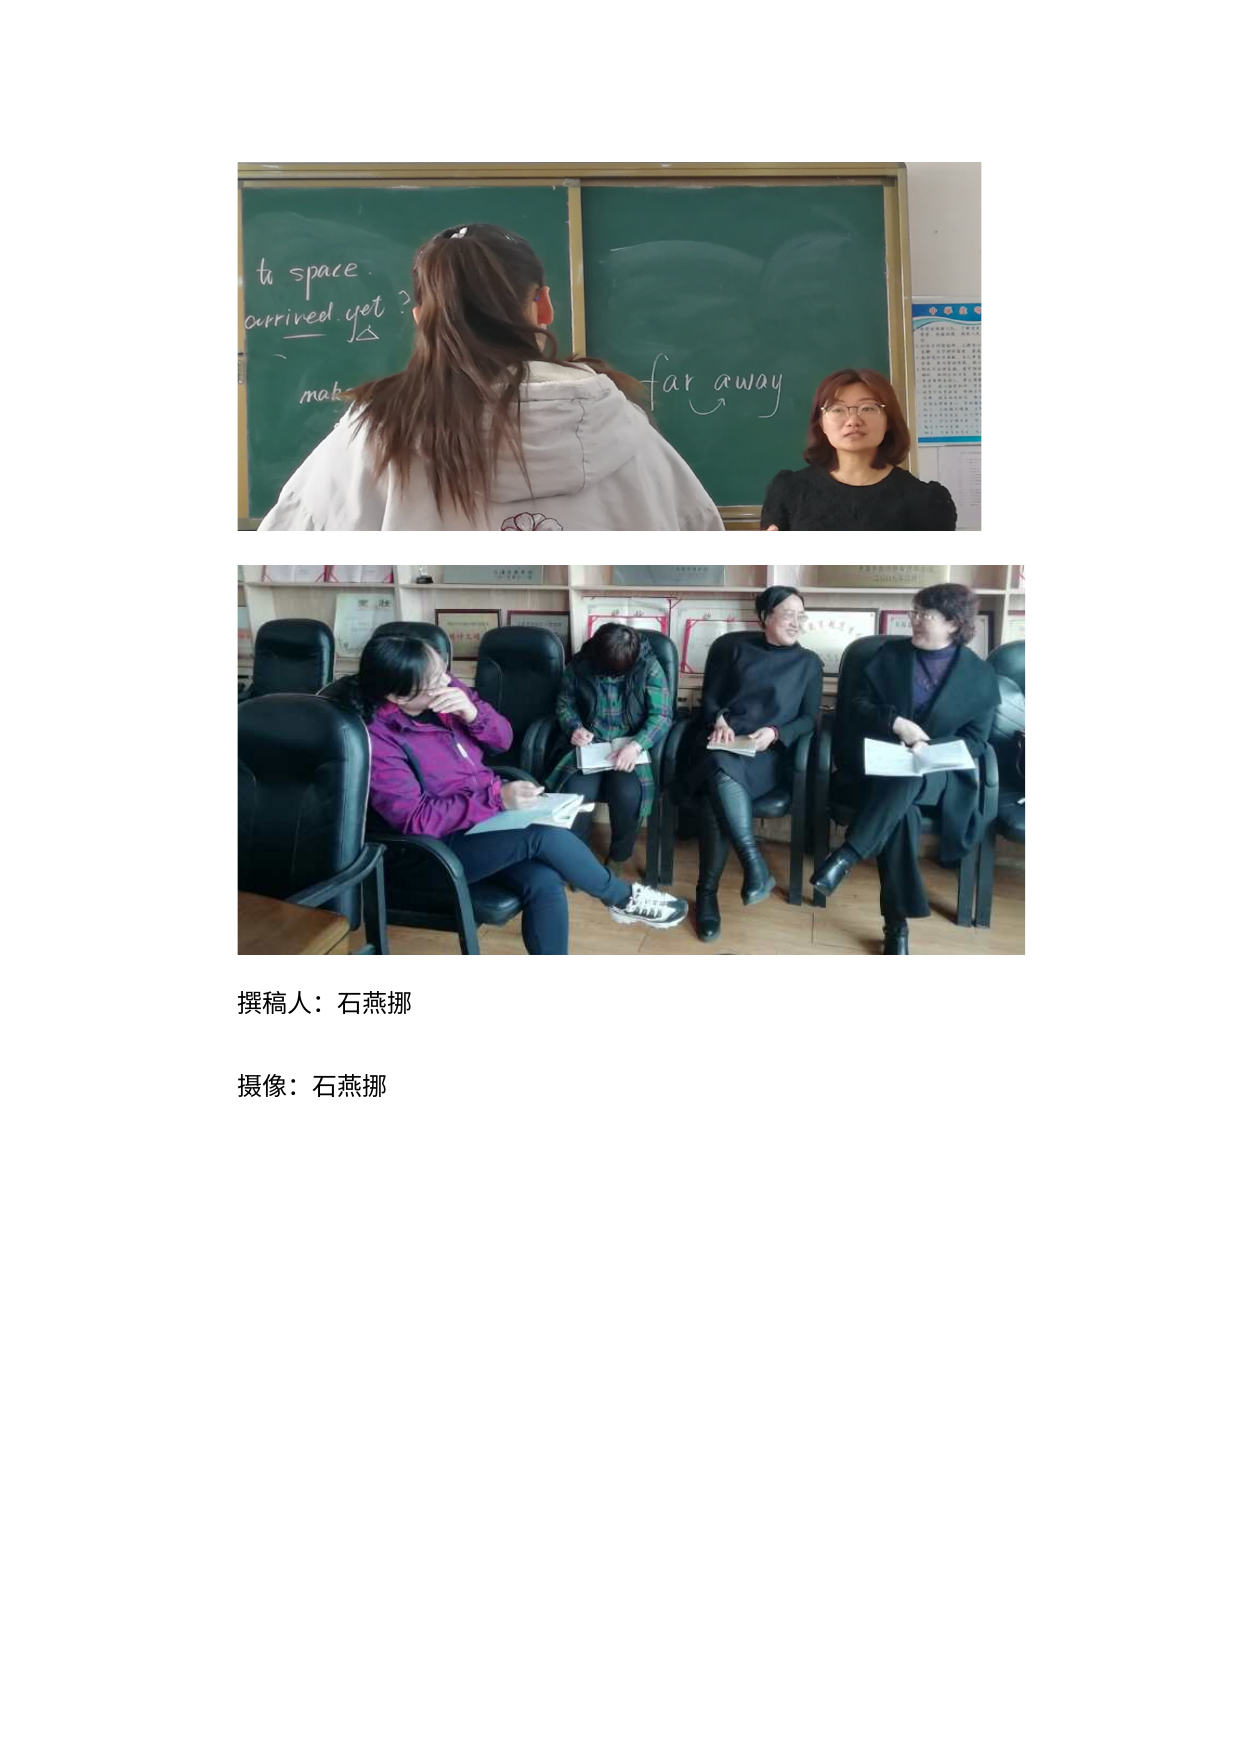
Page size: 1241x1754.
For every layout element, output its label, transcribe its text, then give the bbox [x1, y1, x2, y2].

text 撰稿人：石燕挪 [187, 969, 1053, 1034]
picture [237, 162, 982, 531]
text 摄像：石燕挪 [187, 1052, 1053, 1117]
picture [237, 565, 1025, 955]
